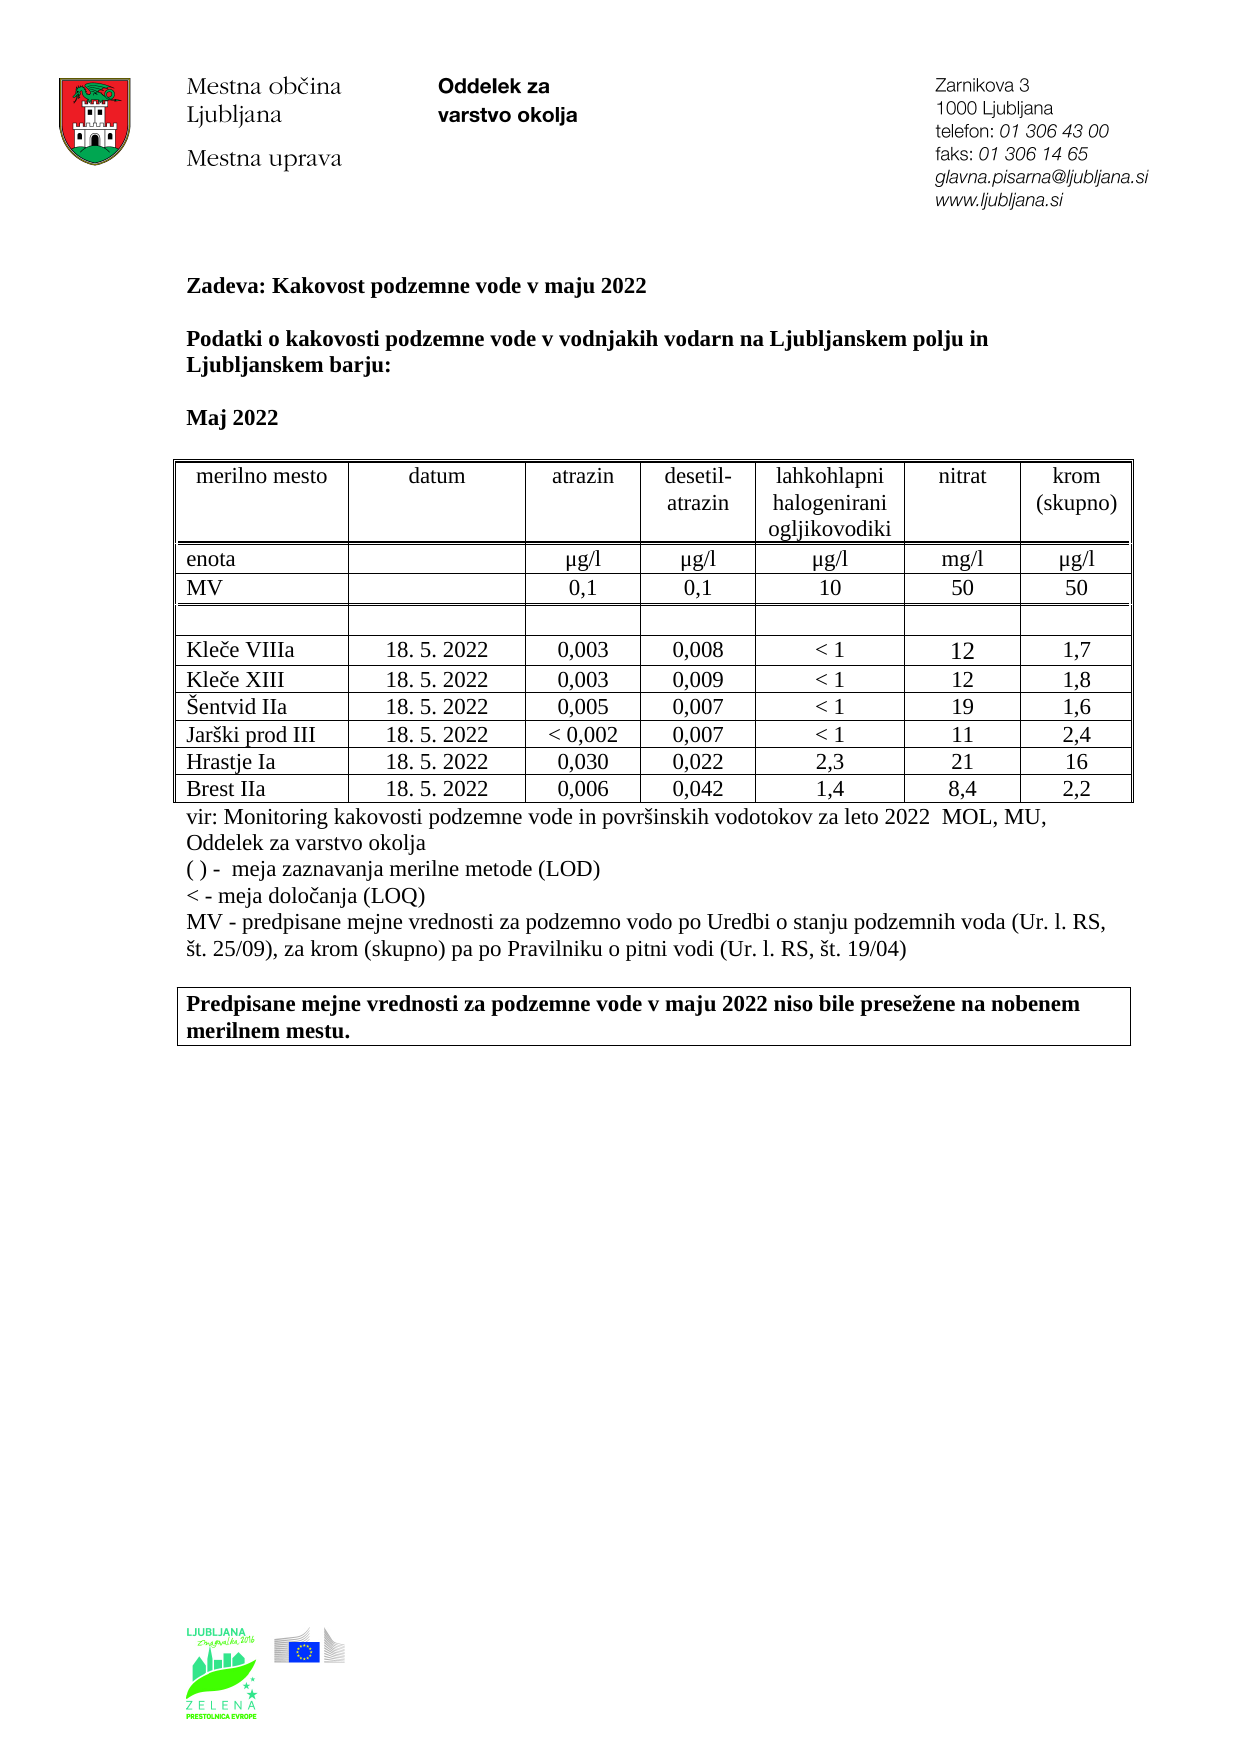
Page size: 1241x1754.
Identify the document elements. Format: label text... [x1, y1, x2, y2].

table_cell 0,1 [526, 574, 640, 603]
table_cell [905, 606, 1020, 635]
table_header krom (skupno) [1021, 463, 1131, 541]
table_cell 0,006 [526, 775, 640, 802]
table_cell μg/l [641, 545, 755, 573]
table_header datum [349, 463, 525, 541]
table_cell 1,6 [1021, 693, 1131, 719]
text < - meja določanja (LOQ) [186, 882, 1122, 908]
table_cell 0,007 [641, 693, 755, 719]
table_header nitrat [905, 463, 1020, 541]
table_cell [756, 606, 904, 635]
picture [59, 73, 1149, 210]
table_cell 8,4 [905, 775, 1020, 802]
table_cell μg/l [526, 545, 640, 573]
table_cell 0,003 [526, 666, 640, 692]
table_cell [349, 574, 525, 603]
table_cell 1,8 [1021, 666, 1131, 692]
table_cell 0,042 [641, 775, 755, 802]
table_header lahkohlapni halogenirani ogljikovodiki [756, 463, 904, 541]
table_cell 0,1 [641, 574, 755, 603]
table_cell 18. 5. 2022 [349, 666, 525, 692]
table_header atrazin [526, 463, 640, 541]
text ( ) - meja zaznavanja merilne metode (LOD) [186, 856, 1122, 882]
table_cell 12 [905, 666, 1020, 692]
table_cell 2,3 [756, 748, 904, 774]
table_cell 0,007 [641, 721, 755, 747]
table_cell 0,009 [641, 666, 755, 692]
table_cell Hrastje Ia [176, 748, 348, 774]
table_cell 18. 5. 2022 [349, 693, 525, 719]
table_cell 2,4 [1021, 721, 1131, 747]
table_cell μg/l [756, 545, 904, 573]
table_cell Jarški prod III [176, 721, 348, 747]
table_cell mg/l [905, 545, 1020, 573]
table_cell enota [176, 541, 348, 573]
table_cell 19 [905, 693, 1020, 719]
table_cell < 1 [756, 636, 904, 665]
table_cell 12 [905, 636, 1020, 665]
table_header merilno mesto [176, 463, 348, 541]
table_cell 0,003 [526, 636, 640, 665]
table_cell 16 [1021, 748, 1131, 774]
table_cell [1021, 603, 1133, 635]
table_cell 18. 5. 2022 [349, 636, 525, 665]
text MV - predpisane mejne vrednosti za podzemno vodo po Uredbi o stanju podzemnih voda (Ur. l. RS, št. 25/09), za krom (skupno) pa po Pravilniku o pitni vodi (Ur. l. RS, št. 19/04) [186, 908, 1122, 961]
table_cell [175, 603, 348, 635]
table_cell μg/l [1021, 541, 1131, 573]
text Zadeva: Kakovost podzemne vode v maju 2022 [186, 210, 1122, 299]
table_cell < 0,002 [526, 721, 640, 747]
table_cell MV [176, 574, 348, 603]
table_cell 0,008 [641, 636, 755, 665]
table_cell < 1 [756, 666, 904, 692]
table_cell < 1 [756, 693, 904, 719]
table_cell 18. 5. 2022 [349, 775, 525, 802]
table_cell 1,4 [756, 775, 904, 802]
table_cell Kleče XIII [176, 666, 348, 692]
table_header desetil- atrazin [641, 463, 755, 541]
table_cell 0,030 [526, 748, 640, 774]
table_cell [349, 545, 525, 573]
text Maj 2022 [186, 404, 1122, 431]
table_cell [349, 606, 525, 635]
table_cell Kleče VIIIa [176, 636, 348, 665]
text vir: Monitoring kakovosti podzemne vode in površinskih vodotokov za leto 2022 MOL, MU, Oddelek za varstvo okolja [186, 803, 1122, 856]
table_cell [526, 606, 640, 635]
table_cell 0,022 [641, 748, 755, 774]
text Podatki o kakovosti podzemne vode v vodnjakih vodarn na Ljubljanskem polju in Ljubljanskem barju: [186, 325, 1122, 378]
table_cell < 1 [756, 721, 904, 747]
table_cell [641, 606, 755, 635]
picture [186, 1627, 345, 1719]
table_cell 10 [756, 574, 904, 603]
table_cell 1,7 [1021, 636, 1131, 665]
table_cell Šentvid IIa [176, 693, 348, 719]
table_cell 18. 5. 2022 [349, 721, 525, 747]
table_cell 11 [905, 721, 1020, 747]
table_cell 50 [1021, 574, 1131, 603]
text Predpisane mejne vrednosti za podzemne vode v maju 2022 niso bile presežene na nobenem merilnem mestu. [178, 988, 1130, 1045]
table_cell 18. 5. 2022 [349, 748, 525, 774]
table_cell 50 [905, 574, 1020, 603]
table_cell Brest IIa [176, 775, 348, 802]
table_cell 0,005 [526, 693, 640, 719]
table_cell 2,2 [1021, 775, 1131, 802]
table_cell 21 [905, 748, 1020, 774]
